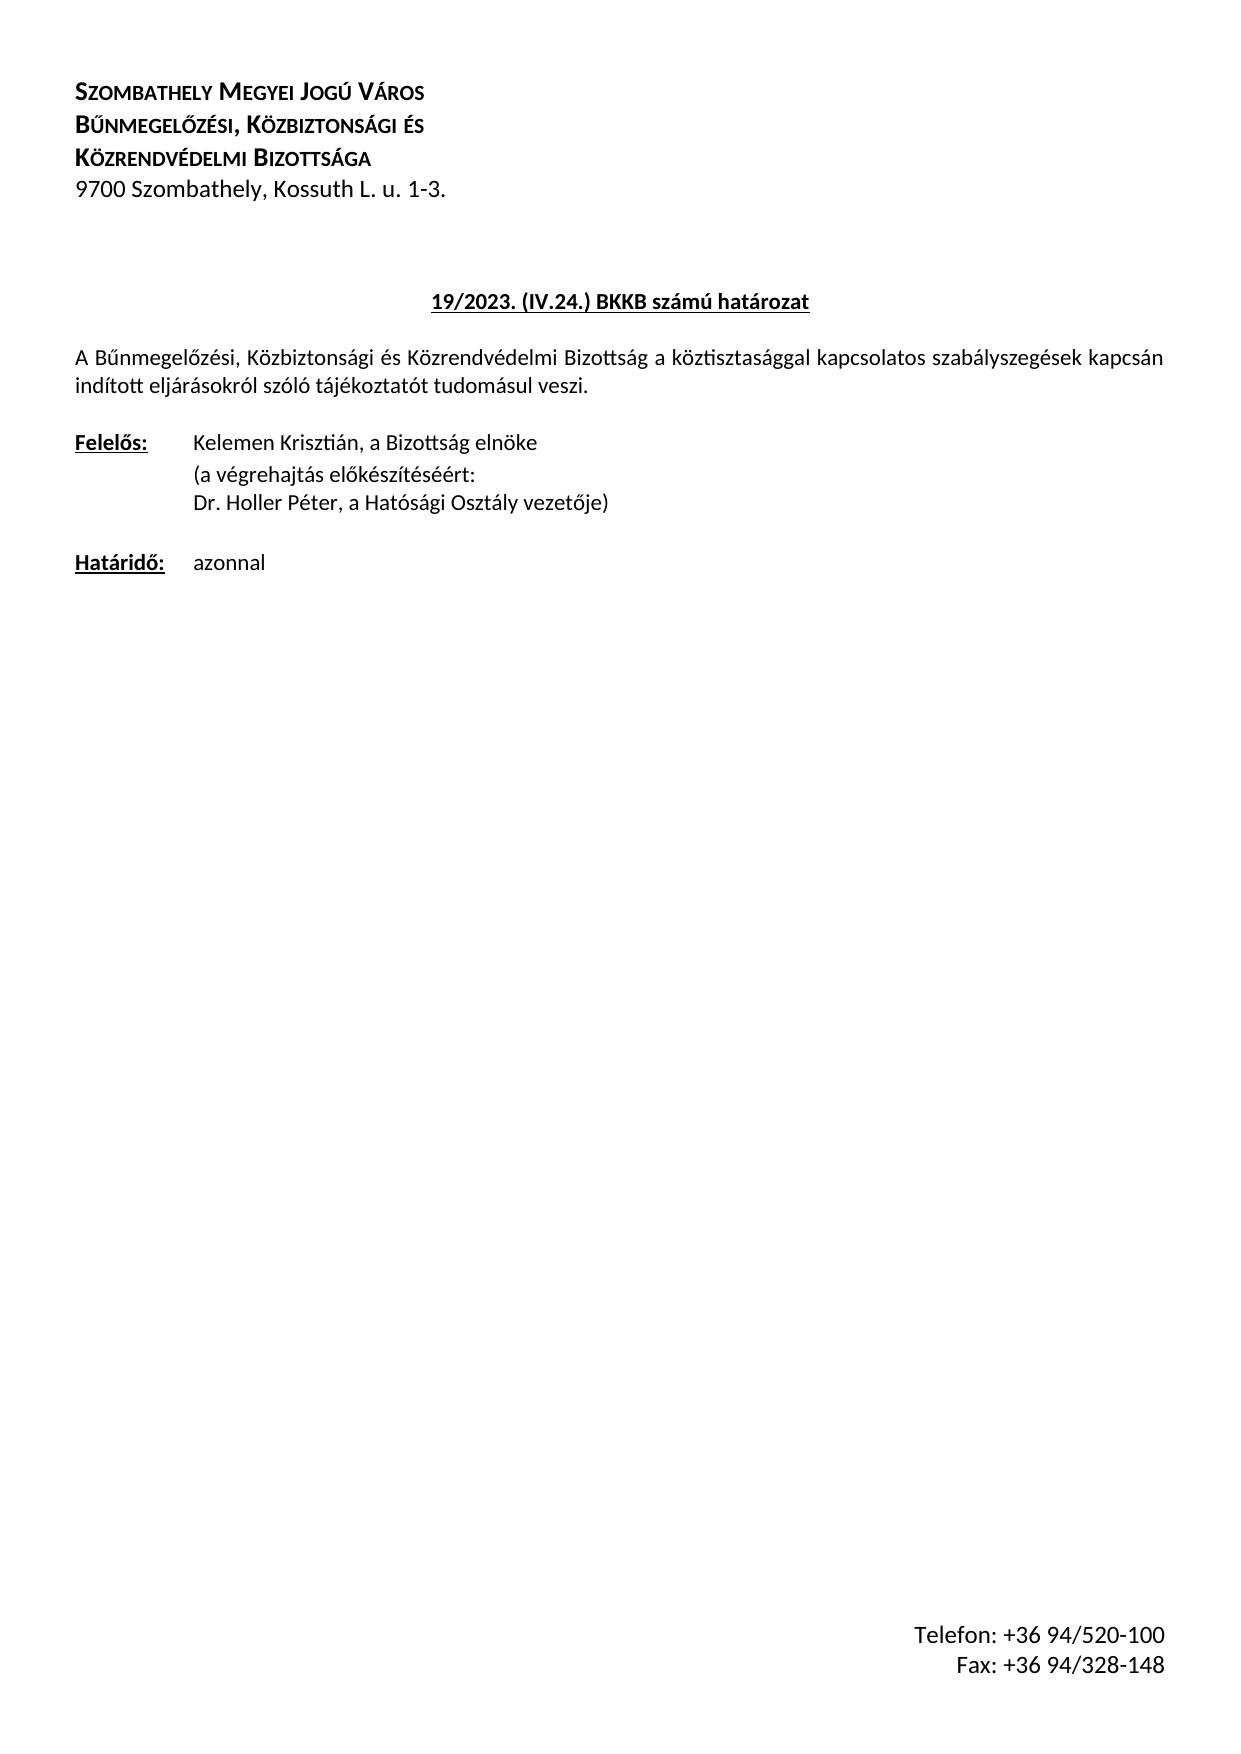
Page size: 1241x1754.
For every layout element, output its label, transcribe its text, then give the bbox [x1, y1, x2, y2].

text Dr. Holler Péter, a Hatósági Osztály vezetője) [193, 488, 1165, 516]
text (a végrehajtás előkészítéséért: [193, 460, 1165, 488]
text Határidő: azonnal [75, 548, 1165, 576]
text 19/2023. (IV.24.) BKKB számú határozat [75, 287, 1165, 316]
text A Bűnmegelőzési, Közbiztonsági és Közrendvédelmi Bizottság a köztisztasággal kapcsolatos szabályszegések kapcsán indított eljárásokról szóló tájékoztatót tudomásul veszi. [75, 343, 1165, 399]
text Felelős: Kelemen Krisztián, a Bizottság elnöke [75, 428, 1165, 456]
